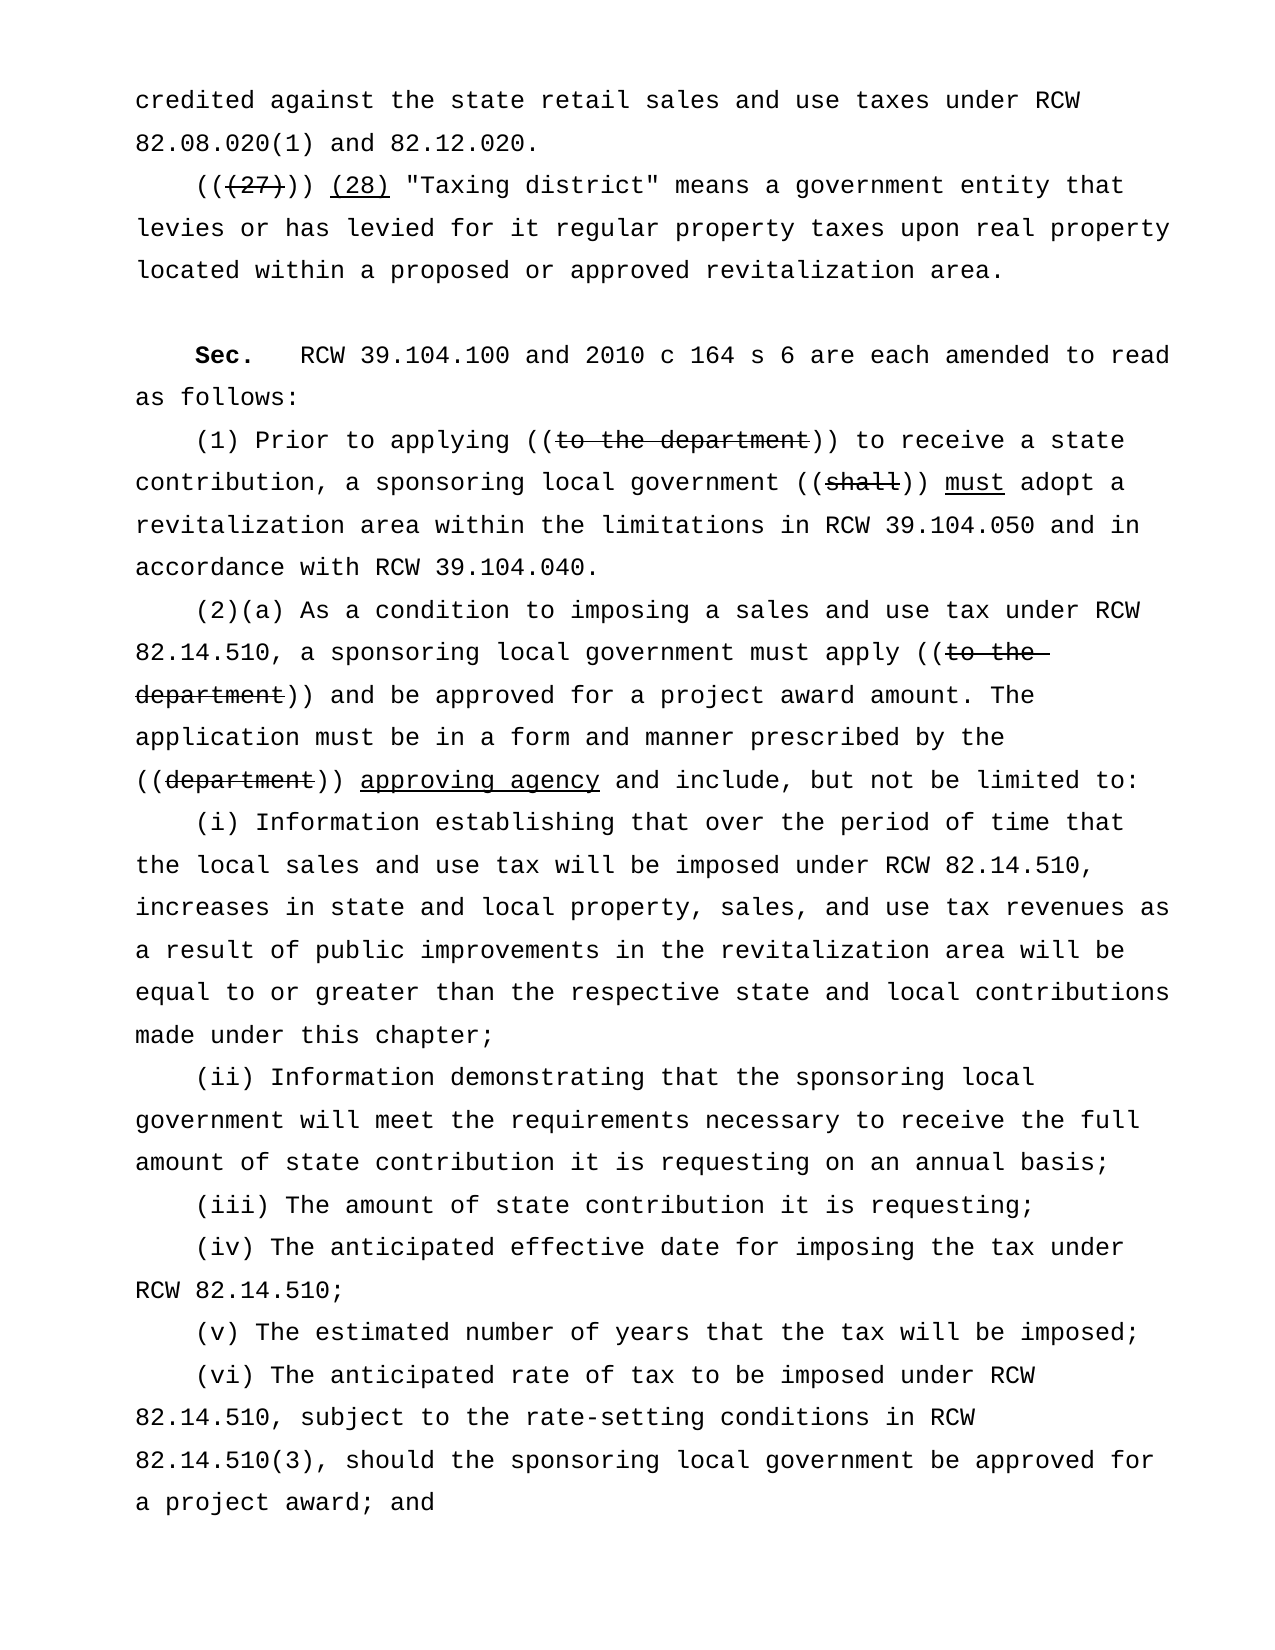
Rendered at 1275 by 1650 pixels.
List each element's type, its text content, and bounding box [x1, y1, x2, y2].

text (vi) The anticipated rate of tax to be imposed under RCW 82.14.510, subject to the rate-setting conditions in RCW 82.14.510(3), should the sponsoring local government be approved for a project award; and [135, 1349, 1170, 1519]
text (((27))) (28) "Taxing district" means a government entity that levies or has levied for it regular property taxes upon real property located within a proposed or approved revitalization area. [135, 160, 1170, 287]
text (ii) Information demonstrating that the sponsoring local government will meet the requirements necessary to receive the full amount of state contribution it is requesting on an annual basis; [135, 1052, 1170, 1179]
text (i) Information establishing that over the period of time that the local sales and use tax will be imposed under RCW 82.14.510, increases in state and local property, sales, and use tax revenues as a result of public improvements in the revitalization area will be equal to or greater than the respective state and local contributions made under this chapter; [135, 797, 1170, 1052]
text (iii) The amount of state contribution it is requesting; [135, 1179, 1170, 1222]
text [135, 75, 1170, 160]
text (1) Prior to applying ((to the department)) to receive a state contribution, a sponsoring local government ((shall)) must adopt a revitalization area within the limitations in RCW 39.104.050 and in accordance with RCW 39.104.040. [135, 414, 1170, 584]
text (iv) The anticipated effective date for imposing the tax under RCW 82.14.510; [135, 1222, 1170, 1307]
text (2)(a) As a condition to imposing a sales and use tax under RCW 82.14.510, a sponsoring local government must apply ((to the department)) and be approved for a project award amount. The application must be in a form and manner prescribed by the ((department)) approving agency and include, but not be limited to: [135, 584, 1170, 797]
text Sec. RCW 39.104.100 and 2010 c 164 s 6 are each amended to read as follows: [135, 329, 1170, 414]
text (v) The estimated number of years that the tax will be imposed; [135, 1307, 1170, 1349]
